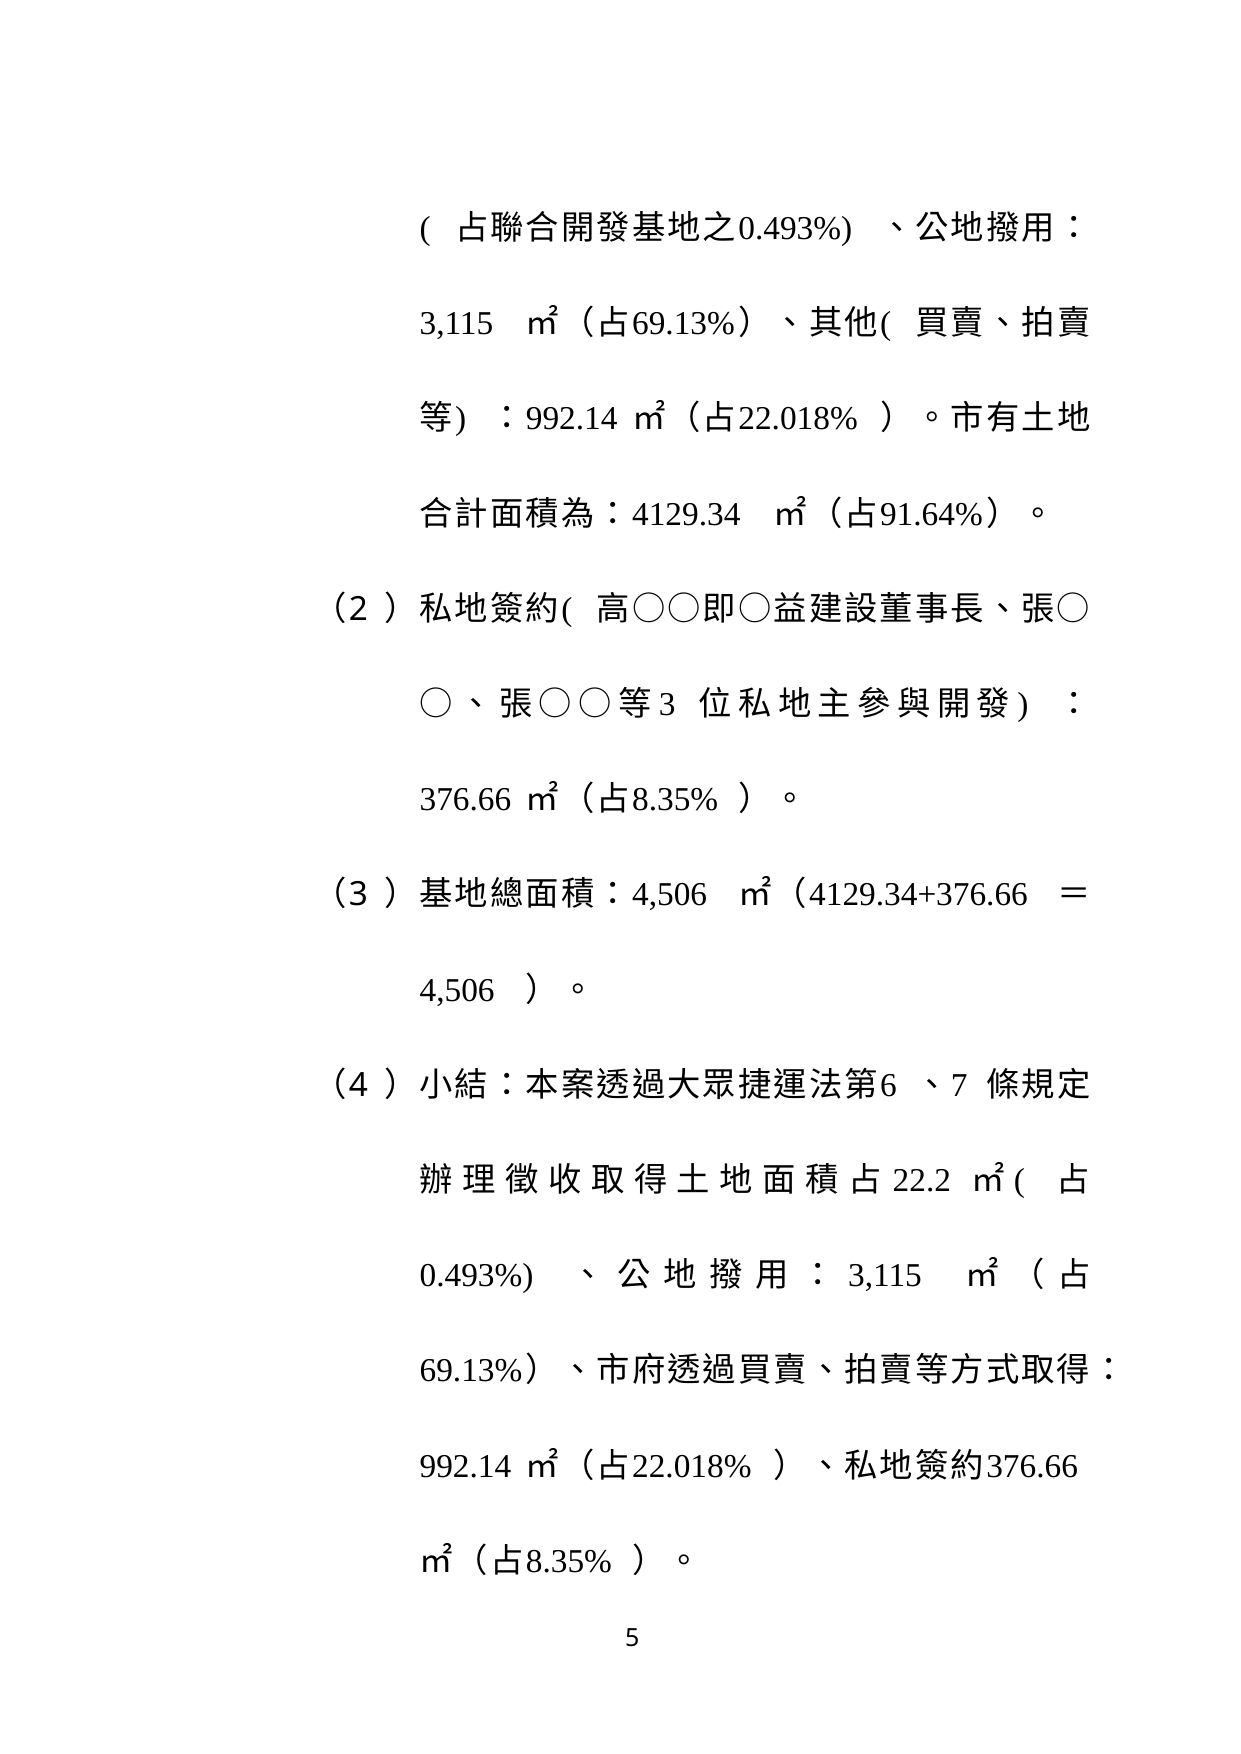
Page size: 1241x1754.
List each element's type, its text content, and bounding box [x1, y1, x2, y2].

subtitle 小結：本案透過大眾捷運法第6、7條規定辦理徵收取得土地面積占22.2㎡(占0.493%)、公地撥用：3,115㎡（占69.13%）、市府透過買賣、拍賣等方式取得：992.14㎡（占22.018%）、私地簽約376.66㎡（占8.35%）。 [296, 1034, 1092, 1605]
subtitle 私地簽約(高○○即○益建設董事長、張○○、張○○等3位私地主參與開發)：376.66㎡（占8.35%）。 [296, 558, 1092, 844]
subtitle 基地總面積：4,506㎡（4129.34+376.66＝4,506）。 [296, 844, 1092, 1034]
